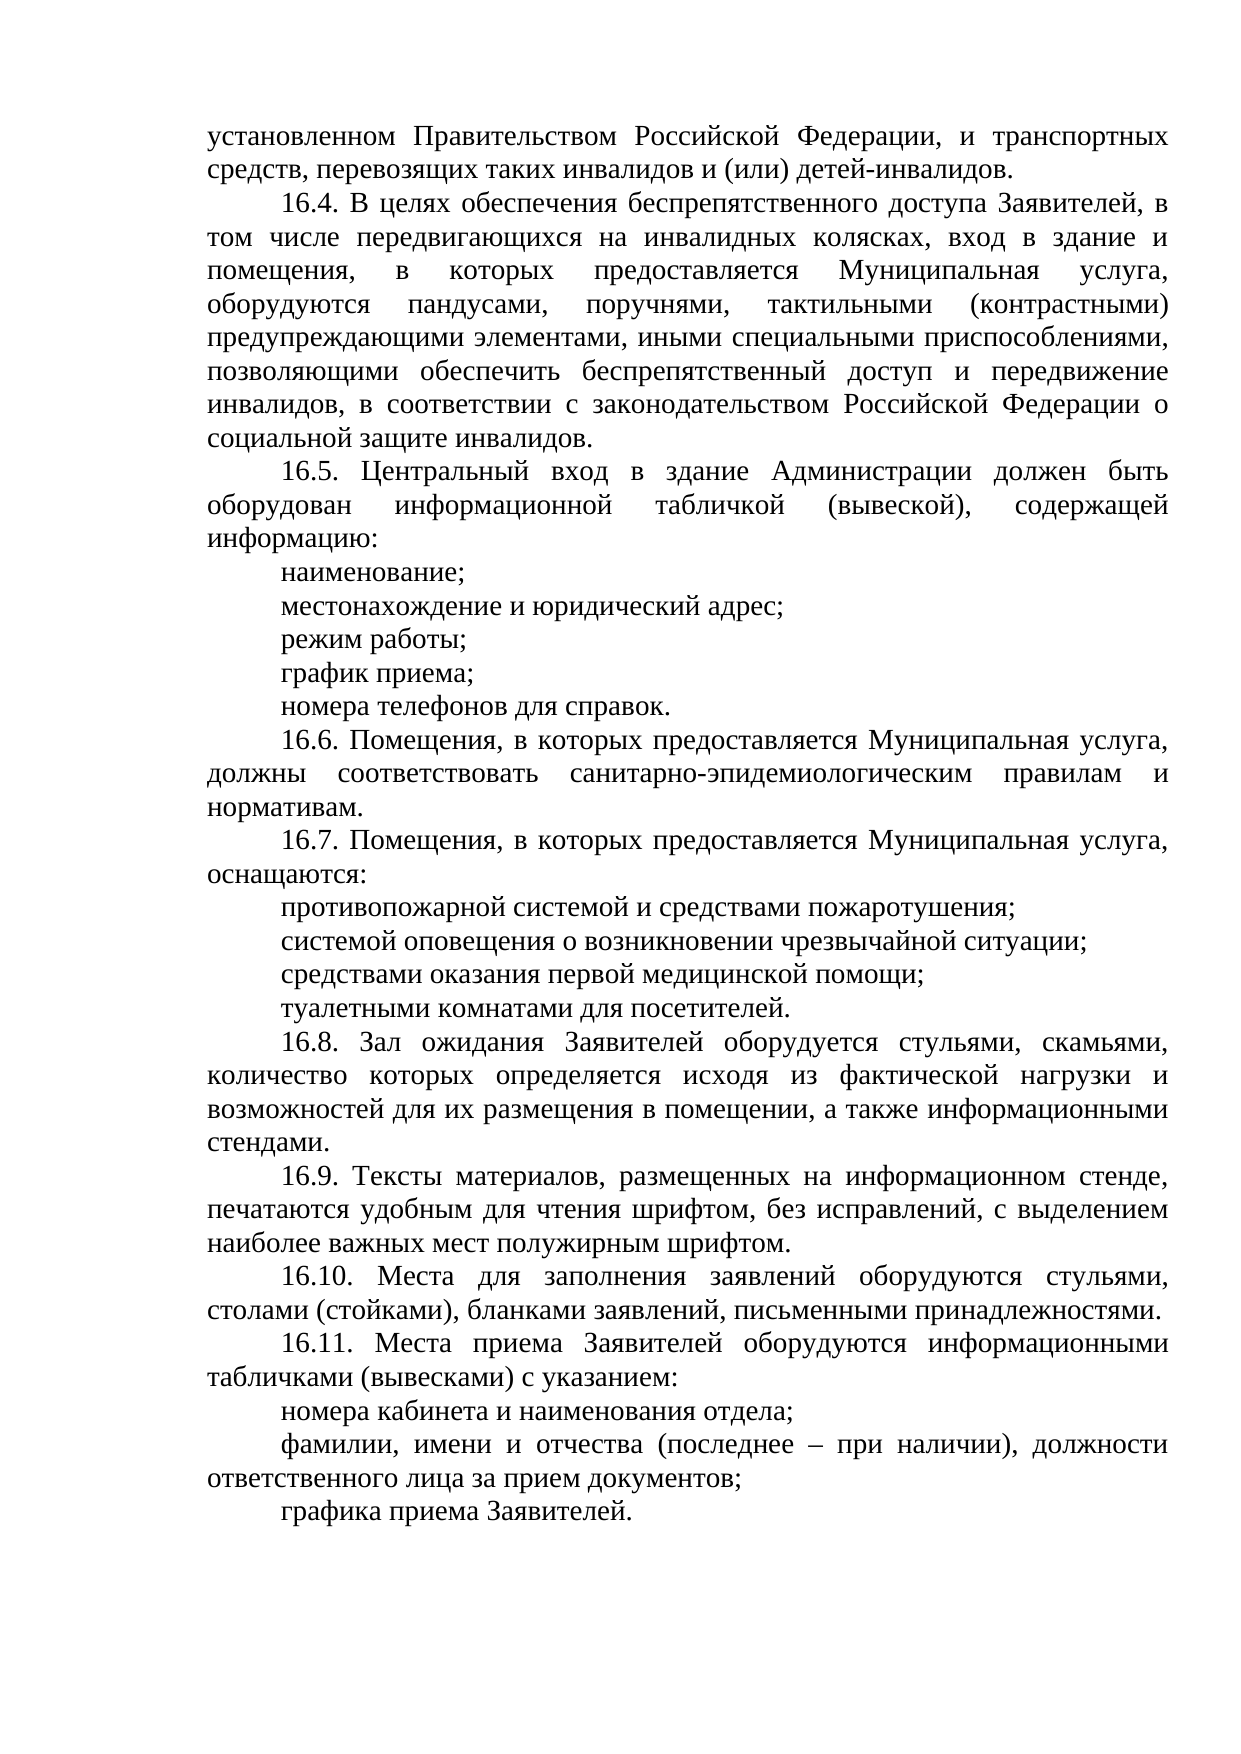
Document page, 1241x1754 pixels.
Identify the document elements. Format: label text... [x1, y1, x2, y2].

text фамилии, имени и отчества (последнее – при наличии), должности ответственного лица за прием документов; [207, 1426, 1169, 1493]
text системой оповещения о возникновении чрезвычайной ситуации; [207, 923, 1169, 957]
text 16.5. Центральный вход в здание Администрации должен быть оборудован информационной табличкой (вывеской), содержащей информацию: [207, 453, 1169, 554]
text 16.10. Места для заполнения заявлений оборудуются стульями, столами (стойками), бланками заявлений, письменными принадлежностями. [207, 1258, 1169, 1326]
text номера телефонов для справок. [207, 688, 1169, 722]
text 16.9. Тексты материалов, размещенных на информационном стенде, печатаются удобным для чтения шрифтом, без исправлений, с выделением наиболее важных мест полужирным шрифтом. [207, 1158, 1169, 1258]
text противопожарной системой и средствами пожаротушения; [207, 889, 1169, 923]
text туалетными комнатами для посетителей. [207, 990, 1169, 1024]
text режим работы; [207, 621, 1169, 655]
text средствами оказания первой медицинской помощи; [207, 957, 1169, 990]
text график приема; [207, 655, 1169, 688]
text 16.7. Помещения, в которых предоставляется Муниципальная услуга, оснащаются: [207, 822, 1169, 889]
text 16.8. Зал ожидания Заявителей оборудуется стульями, скамьями, количество которых определяется исходя из фактической нагрузки и возможностей для их размещения в помещении, а также информационными стендами. [207, 1024, 1169, 1158]
text наименование; [207, 554, 1169, 588]
text 16.4. В целях обеспечения беспрепятственного доступа Заявителей, в том числе передвигающихся на инвалидных колясках, вход в здание и помещения, в которых предоставляется Муниципальная услуга, оборудуются пандусами, поручнями, тактильными (контрастными) предупреждающими элементами, иными специальными приспособлениями, позволяющими обеспечить беспрепятственный доступ и передвижение инвалидов, в соответствии с законодательством Российской Федерации о социальной защите инвалидов. [207, 185, 1169, 453]
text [207, 118, 1169, 185]
text местонахождение и юридический адрес; [207, 588, 1169, 621]
text номера кабинета и наименования отдела; [207, 1393, 1169, 1426]
text 16.6. Помещения, в которых предоставляется Муниципальная услуга, должны соответствовать санитарно-эпидемиологическим правилам и нормативам. [207, 722, 1169, 822]
text 16.11. Места приема Заявителей оборудуются информационными табличками (вывесками) с указанием: [207, 1326, 1169, 1393]
text графика приема Заявителей. [207, 1493, 1169, 1527]
